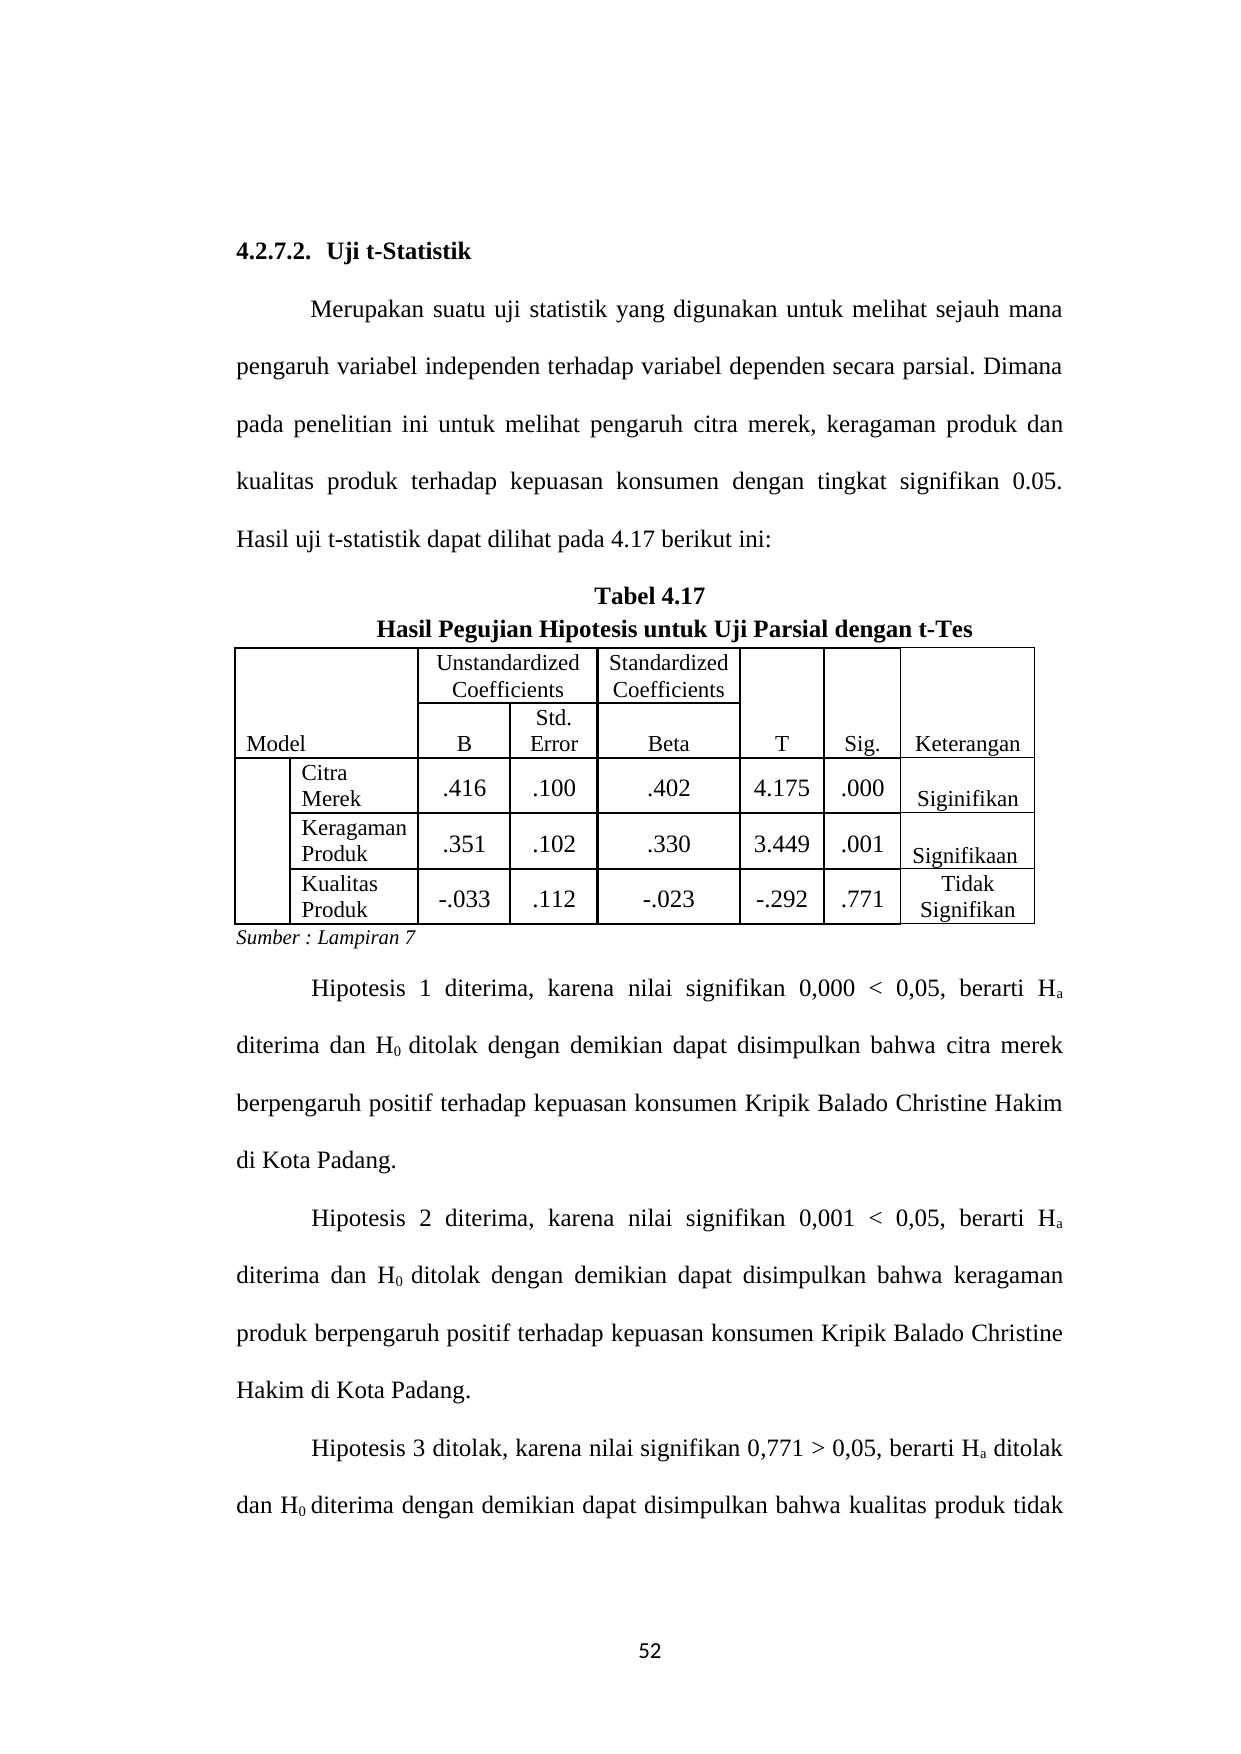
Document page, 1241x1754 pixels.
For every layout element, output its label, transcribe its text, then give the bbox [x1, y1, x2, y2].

table_cell 3.449 [741, 814, 823, 868]
table_header Standardized Coefficients [599, 649, 739, 702]
text Hipotesis 2 diterima, karena nilai signifikan 0,001 < 0,05, berarti Ha diterima dan H0 ditolak dengan demikian dapat disimpulkan bahwa keragaman produk berpengaruh positif terhadap kepuasan konsumen Kripik Balado Christine Hakim di Kota Padang. [236, 1203, 1063, 1404]
table_cell .416 [419, 759, 509, 812]
table_header Sig. [825, 649, 900, 757]
text Merupakan suatu uji statistik yang digunakan untuk melihat sejauh mana pengaruh variabel independen terhadap variabel dependen secara parsial. Dimana pada penelitian ini untuk melihat pengaruh citra merek, keragaman produk dan kualitas produk terhadap kepuasan konsumen dengan tingkat signifikan 0.05. Hasil uji t-statistik dapat dilihat pada 4.17 berikut ini: [236, 294, 1063, 552]
table_header Keterangan [901, 648, 1034, 757]
table_cell Signifikaan [901, 813, 1034, 868]
table_header T [741, 649, 823, 757]
list Hasil Pegujian Hipotesis untuk Uji Parsial dengan t-Tes [286, 614, 1063, 643]
table_cell Keragaman Produk [291, 814, 417, 868]
subtitle Uji t-Statistik [236, 236, 1063, 265]
table_cell .330 [599, 814, 739, 868]
table_cell Citra Merek [291, 759, 417, 812]
table_cell .100 [511, 759, 596, 812]
table_cell .402 [599, 759, 739, 812]
table_cell B [419, 704, 509, 757]
table_cell .112 [511, 870, 596, 923]
table_cell -.033 [419, 870, 509, 923]
table_cell Beta [599, 704, 739, 757]
table_cell .001 [825, 814, 900, 868]
table_cell .102 [511, 814, 596, 868]
text Sumber : Lampiran 7 [236, 925, 1063, 949]
table_cell .000 [825, 759, 900, 812]
table_cell Kualitas Produk [291, 870, 417, 923]
table_cell Tidak Signifikan [901, 869, 1034, 923]
table_header Model [236, 649, 417, 757]
table_cell .351 [419, 814, 509, 868]
table_cell -.292 [741, 870, 823, 923]
table_cell Siginifikan [901, 758, 1034, 812]
table_cell 4.175 [741, 759, 823, 812]
table_cell -.023 [599, 870, 739, 923]
table_cell [236, 759, 289, 923]
text Tabel 4.17 [236, 581, 1063, 610]
table_header Unstandardized Coefficients [419, 649, 596, 702]
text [236, 1433, 1063, 1519]
table_cell Std. Error [511, 704, 596, 757]
text Hipotesis 1 diterima, karena nilai signifikan 0,000 < 0,05, berarti Ha diterima dan H0 ditolak dengan demikian dapat disimpulkan bahwa citra merek berpengaruh positif terhadap kepuasan konsumen Kripik Balado Christine Hakim di Kota Padang. [236, 973, 1063, 1174]
table_cell .771 [825, 870, 900, 923]
